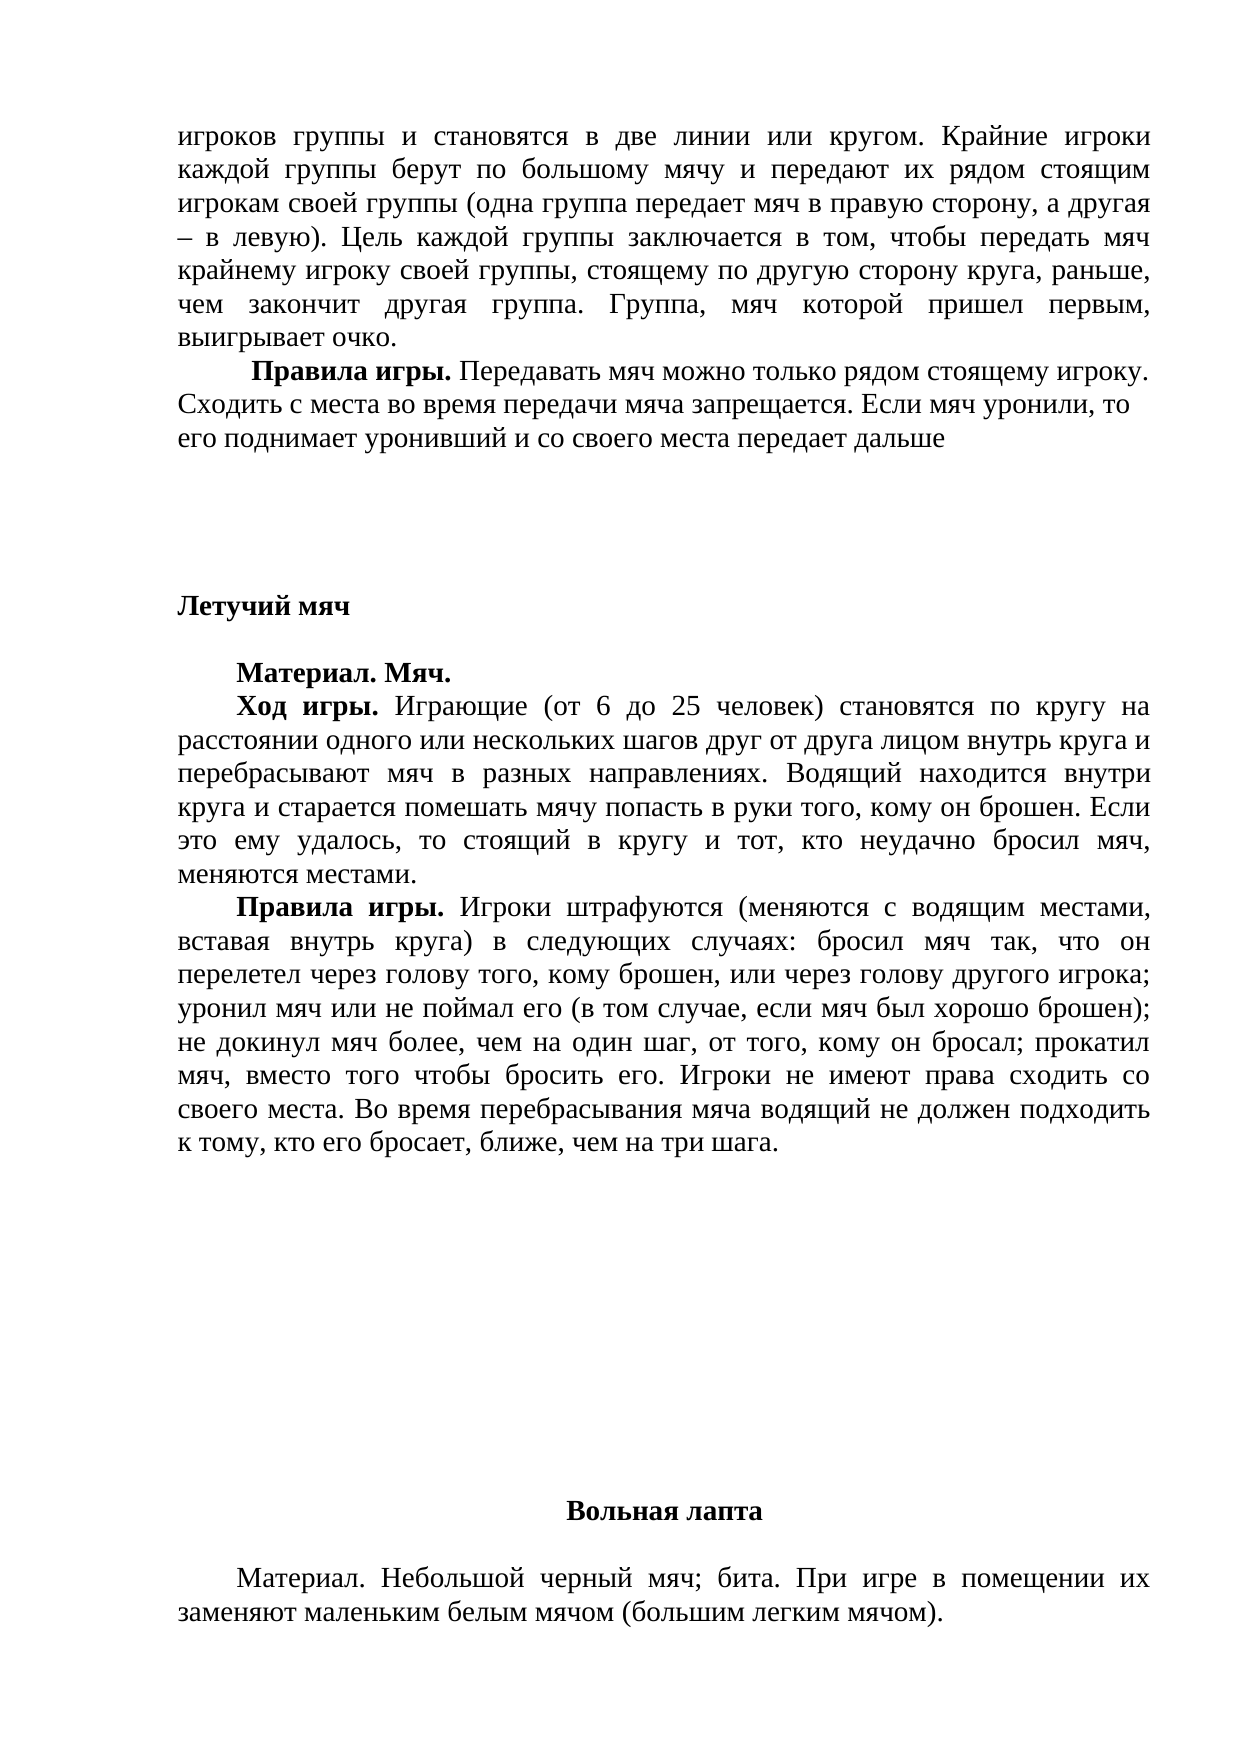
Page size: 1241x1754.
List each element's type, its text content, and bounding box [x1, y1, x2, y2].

text Материал. Небольшой черный мяч; бита. При игре в помещении их заменяют маленьким белым мячом (большим легким мячом). [177, 1560, 1152, 1627]
text Летучий мяч [177, 588, 1152, 621]
text Ход игры. Играющие (от 6 до 25 человек) становятся по кругу на расстоянии одного или нескольких шагов друг от друга лицом внутрь круга и перебрасывают мяч в разных направлениях. Водящий находится внутри круга и старается помешать мячу попасть в руки того, кому он брошен. Если это ему удалось, то стоящий в кругу и тот, кто неудачно бросил мяч, меняются местами. [177, 688, 1152, 889]
text Вольная лапта [177, 1493, 1152, 1527]
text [177, 118, 1152, 353]
text Материал. Мяч. [177, 655, 1152, 688]
text Правила игры. Игроки штрафуются (меняются с водящим местами, вставая внутрь круга) в следующих случаях: бросил мяч так, что он перелетел через голову того, кому брошен, или через голову другого игрока; уронил мяч или не поймал его (в том случае, если мяч был хорошо брошен); не докинул мяч более, чем на один шаг, от того, кому он бросал; прокатил мяч, вместо того чтобы бросить его. Игроки не имеют права сходить со своего места. Во время перебрасывания мяча водящий не должен подходить к тому, кто его бросает, ближе, чем на три шага. [177, 889, 1152, 1158]
text Правила игры. Передавать мяч можно только рядом стоящему игроку. Сходить с места во время передачи мяча запрещается. Если мяч уронили, то его поднимает уронивший и со своего места передает дальше [177, 353, 1152, 453]
